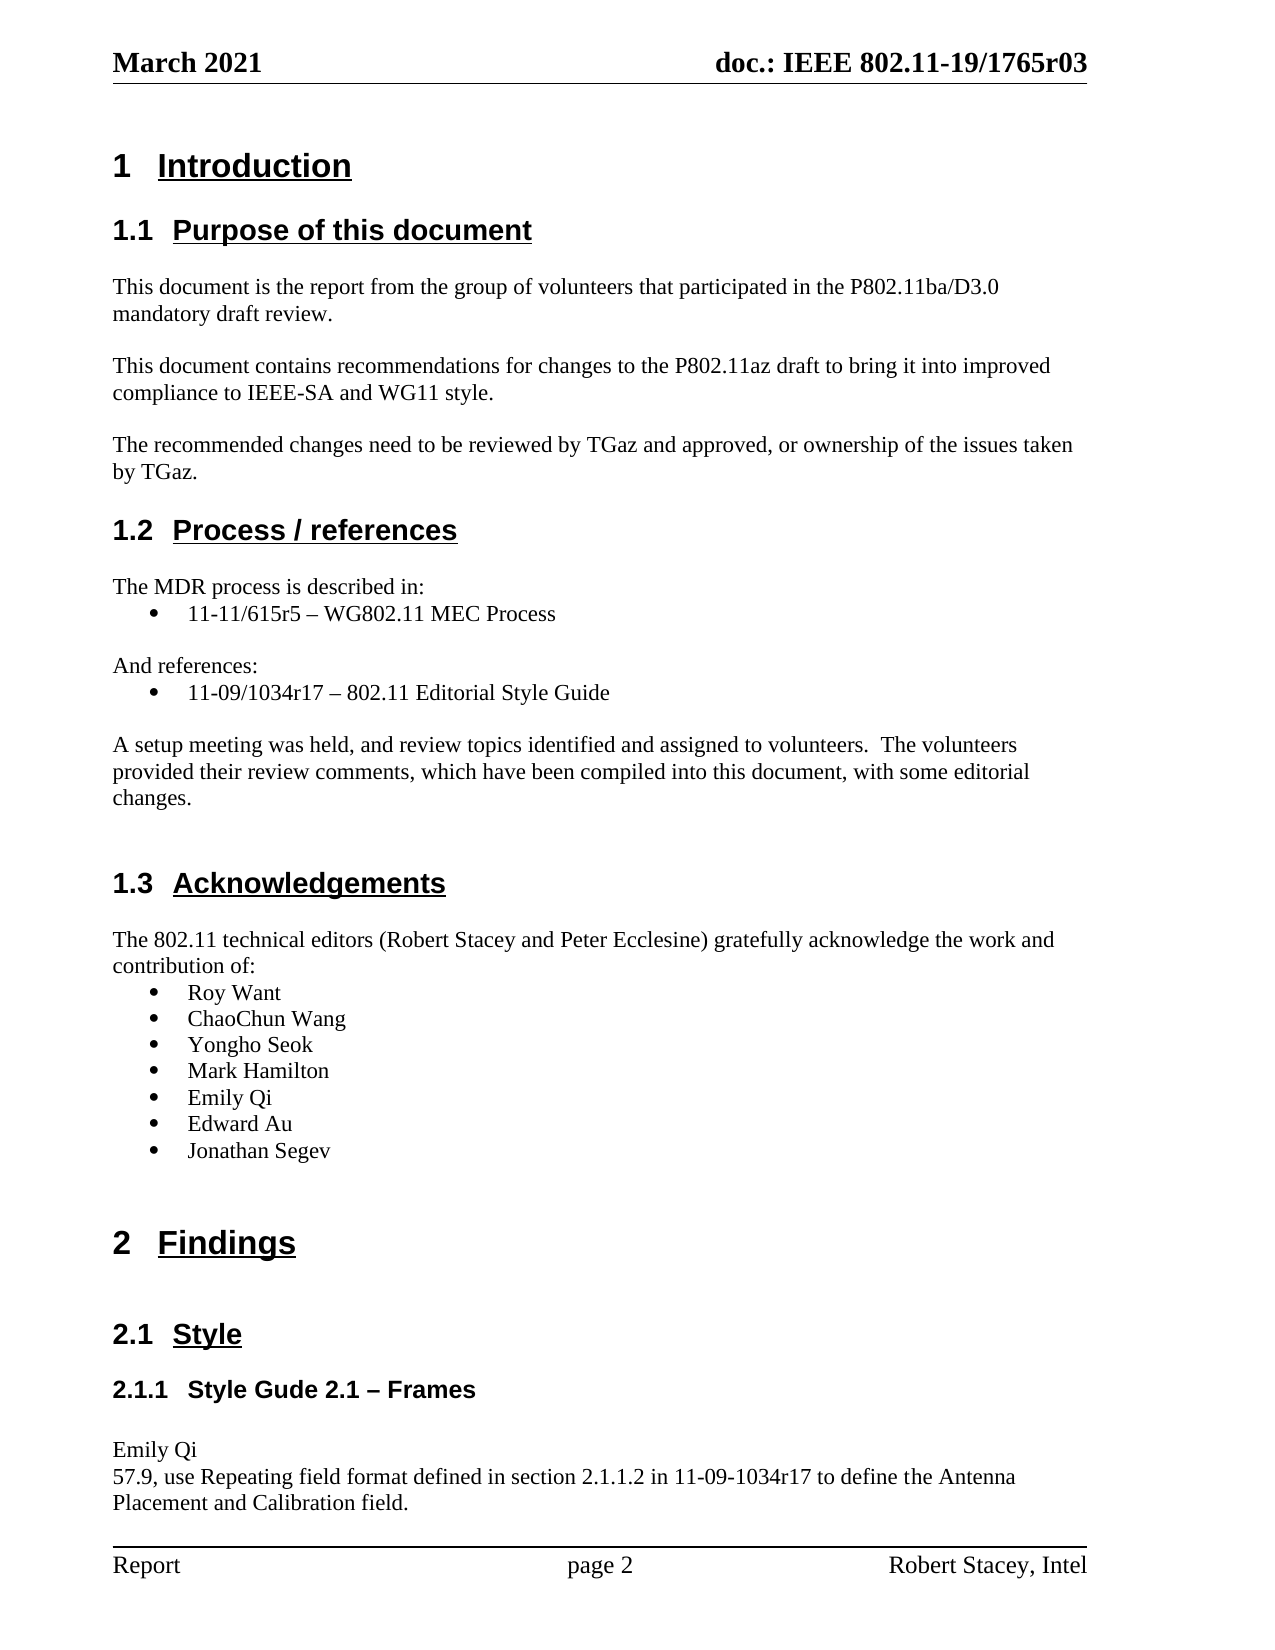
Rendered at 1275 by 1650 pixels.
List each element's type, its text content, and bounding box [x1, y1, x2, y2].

list Edward Au [150, 1110, 1087, 1137]
list ChaoChun Wang [150, 1005, 1087, 1031]
text The recommended changes need to be reviewed by TGaz and approved, or ownership of the issues taken by TGaz. [112, 431, 1087, 484]
text The MDR process is described in: [112, 573, 1087, 599]
subtitle Style [112, 1317, 1087, 1350]
subtitle Acknowledgements [112, 866, 1087, 899]
text Emily Qi [112, 1437, 1087, 1463]
text The 802.11 technical editors (Robert Stacey and Peter Ecclesine) gratefully acknowledge the work and contribution of: [112, 926, 1087, 978]
list Yongho Seok [150, 1031, 1087, 1058]
text 57.9, use Repeating field format defined in section 2.1.1.2 in 11-09-1034r17 to define the Antenna Placement and Calibration field. [112, 1463, 1087, 1516]
text This document is the report from the group of volunteers that participated in the P802.11ba/D3.0 mandatory draft review. [112, 273, 1087, 326]
list 11-11/615r5 – WG802.11 MEC Process [150, 599, 1087, 626]
list Emily Qi [150, 1084, 1087, 1110]
text This document contains recommendations for changes to the P802.11az draft to bring it into improved compliance to IEEE-SA and WG11 style. [112, 352, 1087, 405]
list 11-09/1034r17 – 802.11 Editorial Style Guide [150, 679, 1087, 705]
list Roy Want [150, 978, 1087, 1005]
text A setup meeting was held, and review topics identified and assigned to volunteers. The volunteers provided their review comments, which have been compiled into this document, with some editorial changes. [112, 731, 1087, 810]
text And references: [112, 652, 1087, 679]
subtitle Purpose of this document [112, 213, 1087, 247]
subtitle Introduction [112, 146, 1087, 184]
list Jonathan Segev [150, 1137, 1087, 1163]
list Mark Hamilton [150, 1058, 1087, 1084]
subtitle Style Gude 2.1 – Frames [112, 1375, 1087, 1404]
subtitle Findings [112, 1223, 1087, 1261]
subtitle Process / references [112, 513, 1087, 547]
